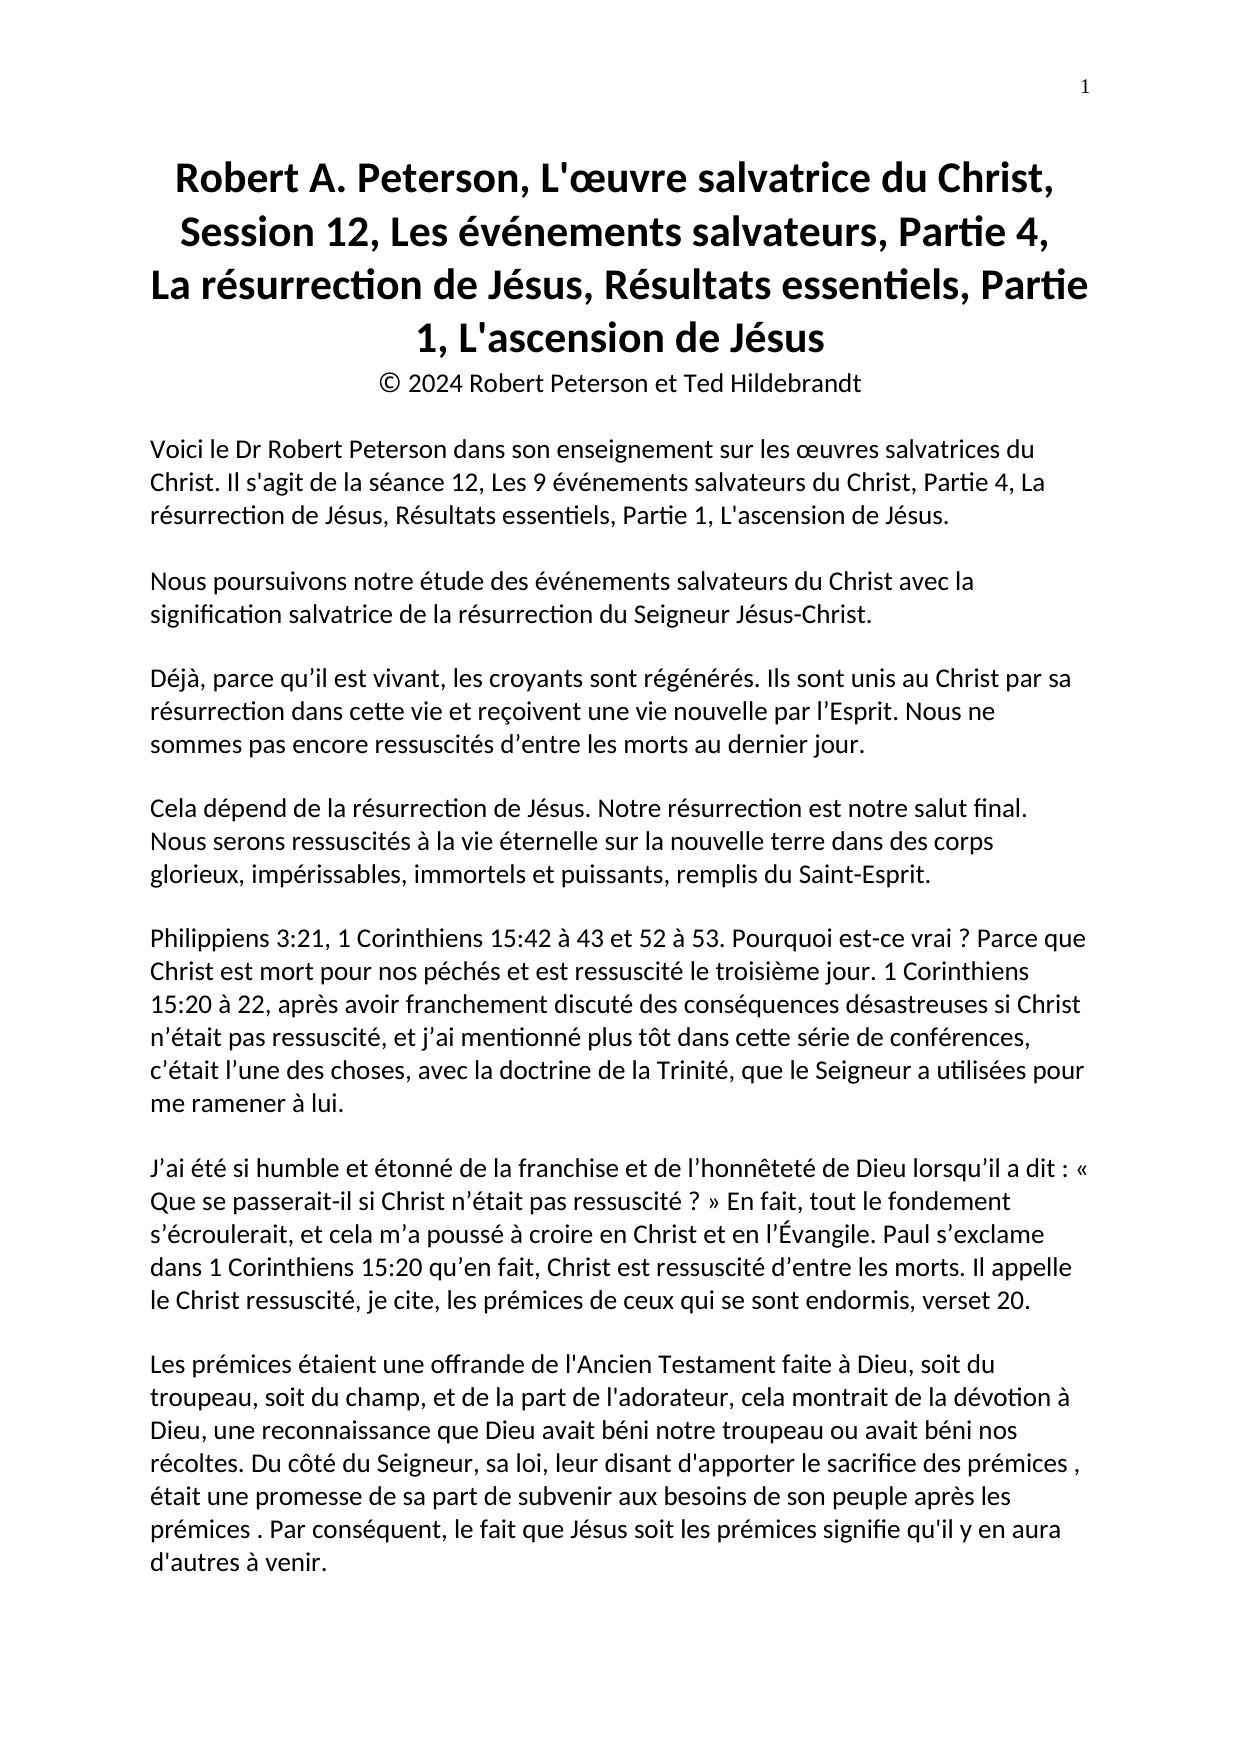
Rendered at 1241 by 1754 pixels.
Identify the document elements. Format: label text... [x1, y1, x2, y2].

text Voici le Dr Robert Peterson dans son enseignement sur les œuvres salvatrices du Christ. Il s'agit de la séance 12, Les 9 événements salvateurs du Christ, Partie 4, La résurrection de Jésus, Résultats essentiels, Partie 1, L'ascension de Jésus. Nous poursuivons notre étude des événements salvateurs du Christ avec la signification salvatrice de la résurrection du Seigneur Jésus-Christ. [150, 432, 1090, 630]
text Cela dépend de la résurrection de Jésus. Notre résurrection est notre salut final. Nous serons ressuscités à la vie éternelle sur la nouvelle terre dans des corps glorieux, impérissables, immortels et puissants, remplis du Saint-Esprit. [150, 791, 1090, 890]
text J’ai été si humble et étonné de la franchise et de l’honnêteté de Dieu lorsqu’il a dit : « Que se passerait-il si Christ n’était pas ressuscité ? » En fait, tout le fondement s’écroulerait, et cela m’a poussé à croire en Christ et en l’Évangile. Paul s’exclame dans 1 Corinthiens 15:20 qu’en fait, Christ est ressuscité d’entre les morts. Il appelle le Christ ressuscité, je cite, les prémices de ceux qui se sont endormis, verset 20. [150, 1151, 1090, 1316]
text Philippiens 3:21, 1 Corinthiens 15:42 à 43 et 52 à 53. Pourquoi est-ce vrai ? Parce que Christ est mort pour nos péchés et est ressuscité le troisième jour. 1 Corinthiens 15:20 à 22, après avoir franchement discuté des conséquences désastreuses si Christ n’était pas ressuscité, et j’ai mentionné plus tôt dans cette série de conférences, c’était l’une des choses, avec la doctrine de la Trinité, que le Seigneur a utilisées pour me ramener à lui. [150, 921, 1090, 1119]
text Les prémices étaient une offrande de l'Ancien Testament faite à Dieu, soit du troupeau, soit du champ, et de la part de l'adorateur, cela montrait de la dévotion à Dieu, une reconnaissance que Dieu avait béni notre troupeau ou avait béni nos récoltes. Du côté du Seigneur, sa loi, leur disant d'apporter le sacrifice des prémices , était une promesse de sa part de subvenir aux besoins de son peuple après les prémices . Par conséquent, le fait que Jésus soit les prémices signifie qu'il y en aura d'autres à venir. [150, 1347, 1090, 1578]
text © 2024 Robert Peterson et Ted Hildebrandt [150, 364, 1090, 401]
text Robert A. Peterson, L'œuvre salvatrice du Christ, Session 12, Les événements salvateurs, Partie 4, La résurrection de Jésus, Résultats essentiels, Partie 1, L'ascension de Jésus [150, 150, 1090, 364]
text Déjà, parce qu’il est vivant, les croyants sont régénérés. Ils sont unis au Christ par sa résurrection dans cette vie et reçoivent une vie nouvelle par l’Esprit. Nous ne sommes pas encore ressuscités d’entre les morts au dernier jour. [150, 661, 1090, 760]
